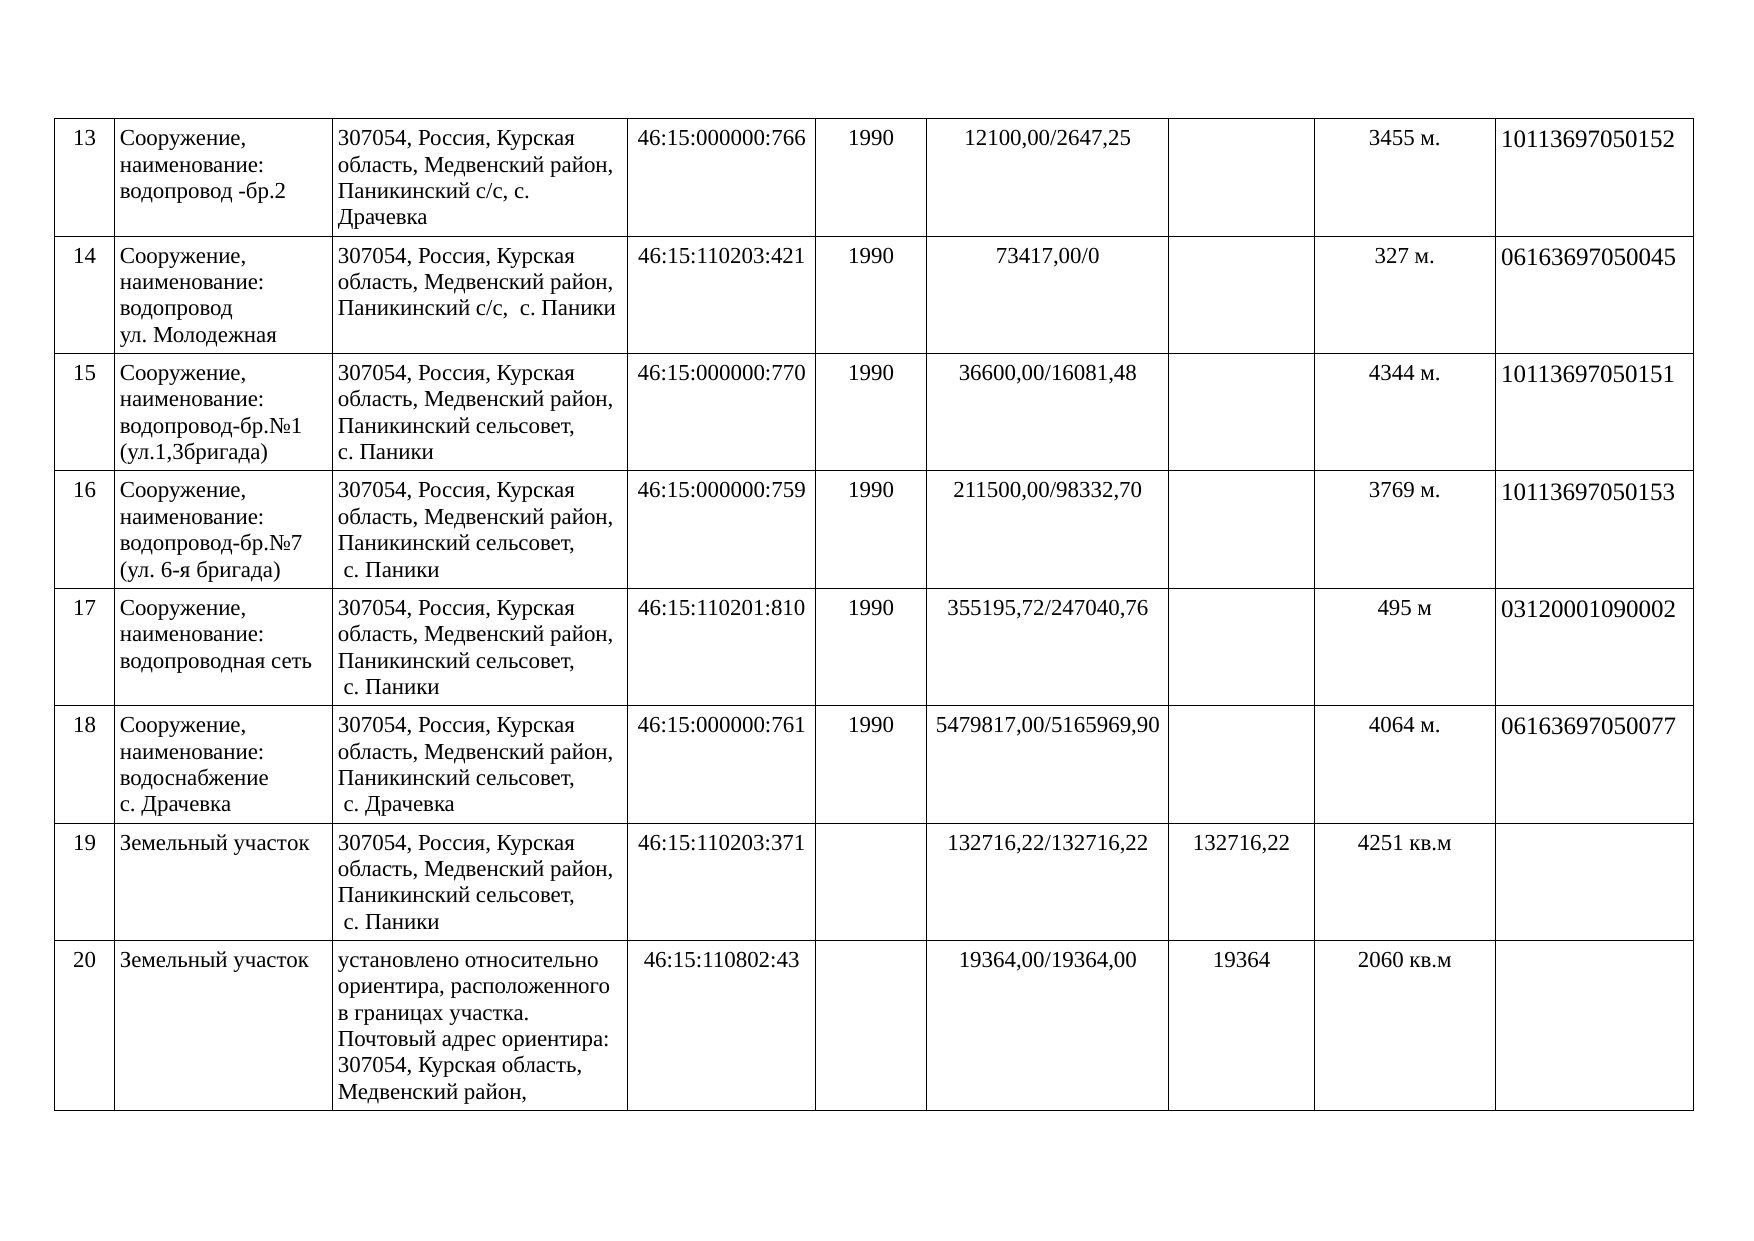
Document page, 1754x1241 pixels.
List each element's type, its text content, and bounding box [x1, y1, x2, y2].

table_cell 46:15:000000:766 [628, 119, 815, 236]
table_cell 495 м [1315, 589, 1495, 705]
table_cell 211500,00/98332,70 [927, 471, 1168, 588]
table_cell 16 [55, 471, 114, 588]
table_cell 46:15:110203:371 [628, 824, 815, 940]
table_cell 46:15:110203:421 [628, 237, 815, 353]
table_cell 12100,00/2647,25 [927, 119, 1168, 236]
table_cell Земельный участок [115, 824, 332, 940]
table_cell [816, 941, 926, 1110]
table_cell 46:15:000000:770 [628, 354, 815, 470]
table_cell Земельный участок [115, 941, 332, 1110]
table_cell 355195,72/247040,76 [927, 589, 1168, 705]
table_cell 18 [55, 706, 114, 822]
table_cell [1169, 354, 1314, 470]
table_cell [1496, 824, 1693, 940]
table_cell 46:15:000000:759 [628, 471, 815, 588]
table_cell 307054, Россия, Курская область, Медвенский район, Паникинский сельсовет, с. Паники [333, 824, 627, 940]
table_cell 46:15:000000:761 [628, 706, 815, 822]
table_cell Сооружение, наименование: водопроводная сеть [115, 589, 332, 705]
table_cell 327 м. [1315, 237, 1495, 353]
table_cell 46:15:110802:43 [628, 941, 815, 1110]
table_cell 1990 [816, 706, 926, 822]
table_cell [1169, 471, 1314, 588]
table_cell 307054, Россия, Курская область, Медвенский район, Паникинский сельсовет, с. Паники [333, 354, 627, 470]
table_cell 132716,22 [1169, 824, 1314, 940]
table_cell 307054, Россия, Курская область, Медвенский район, Паникинский сельсовет, с. Паники [333, 589, 627, 705]
table_cell 36600,00/16081,48 [927, 354, 1168, 470]
table_cell 13 [55, 119, 114, 236]
table_cell [1169, 237, 1314, 353]
table_cell 1990 [816, 589, 926, 705]
table_cell 4064 м. [1315, 706, 1495, 822]
table_cell Сооружение, наименование: водопровод-бр.№7 (ул. 6-я бригада) [115, 471, 332, 588]
table_cell 307054, Россия, Курская область, Медвенский район, Паникинский сельсовет, с. Паники [333, 471, 627, 588]
table_cell 06163697050045 [1496, 237, 1693, 353]
table_cell 20 [55, 941, 114, 1110]
table_cell [816, 824, 926, 940]
table_cell 10113697050151 [1496, 354, 1693, 470]
table_cell [1169, 589, 1314, 705]
table_cell Сооружение, наименование: водоснабжение с. Драчевка [115, 706, 332, 822]
table_cell 1990 [816, 119, 926, 236]
table_cell 03120001090002 [1496, 589, 1693, 705]
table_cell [333, 941, 627, 1110]
table_cell 10113697050152 [1496, 119, 1693, 236]
table_cell 132716,22/132716,22 [927, 824, 1168, 940]
table_cell 4344 м. [1315, 354, 1495, 470]
table_cell 06163697050077 [1496, 706, 1693, 822]
table_cell Сооружение, наименование: водопровод-бр.№1 (ул.1,3бригада) [115, 354, 332, 470]
table_cell 73417,00/0 [927, 237, 1168, 353]
table_cell 19364,00/19364,00 [927, 941, 1168, 1110]
table_cell 5479817,00/5165969,90 [927, 706, 1168, 822]
table_cell 46:15:110201:810 [628, 589, 815, 705]
table_cell 3455 м. [1315, 119, 1495, 236]
table_cell 1990 [816, 471, 926, 588]
table_cell 307054, Россия, Курская область, Медвенский район, Паникинский с/с, с. Паники [333, 237, 627, 353]
table_cell 3769 м. [1315, 471, 1495, 588]
table_cell 1990 [816, 237, 926, 353]
table_cell 4251 кв.м [1315, 824, 1495, 940]
table_cell 19364 [1169, 941, 1314, 1110]
table_cell 307054, Россия, Курская область, Медвенский район, Паникинский с/с, с. Драчевка [333, 119, 627, 236]
table_cell [1169, 706, 1314, 822]
table_cell [1169, 119, 1314, 236]
table_cell Сооружение, наименование: водопровод -бр.2 [115, 119, 332, 236]
table_cell [1496, 941, 1693, 1110]
table_cell 1990 [816, 354, 926, 470]
table_cell 19 [55, 824, 114, 940]
table_cell 10113697050153 [1496, 471, 1693, 588]
table_cell Сооружение, наименование: водопровод ул. Молодежная [115, 237, 332, 353]
table_cell 307054, Россия, Курская область, Медвенский район, Паникинский сельсовет, с. Драчевка [333, 706, 627, 822]
table_cell 17 [55, 589, 114, 705]
table_cell 14 [55, 237, 114, 353]
table_cell 15 [55, 354, 114, 470]
table_cell 2060 кв.м [1315, 941, 1495, 1110]
